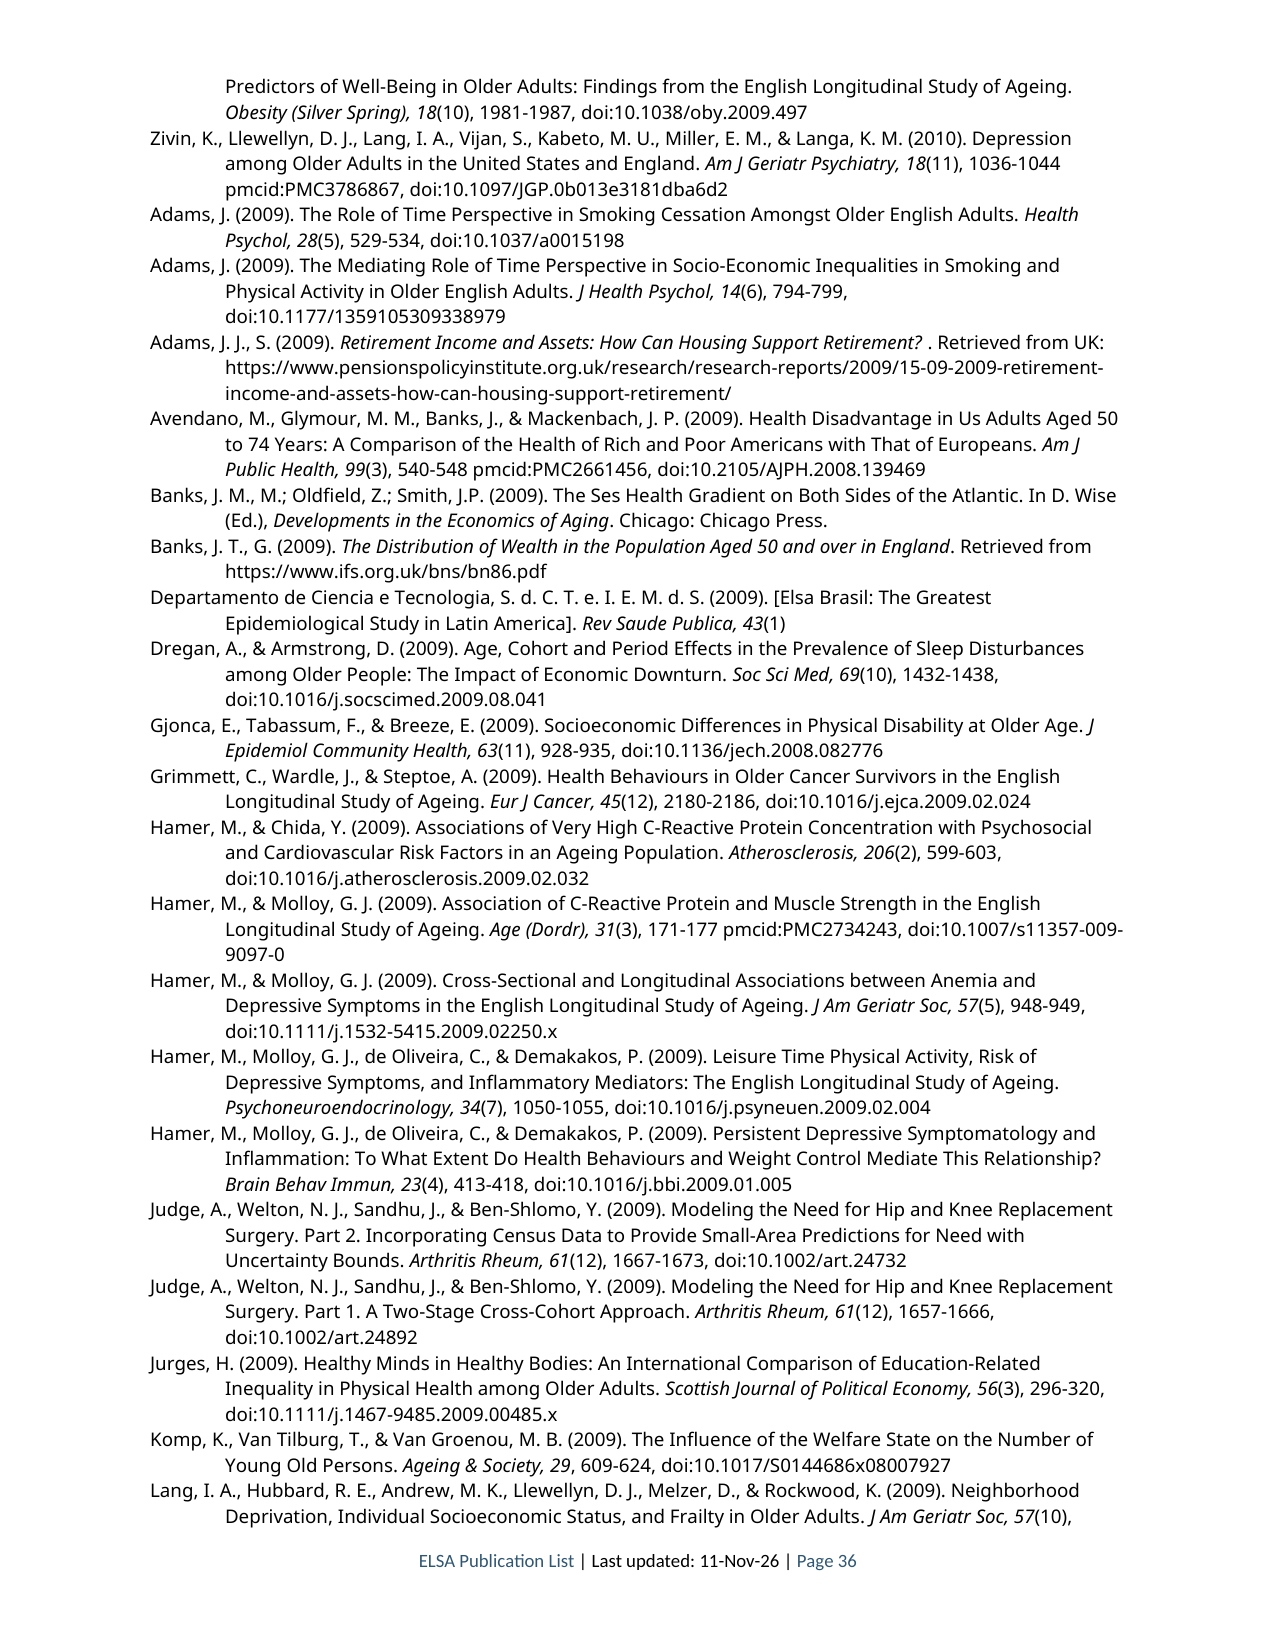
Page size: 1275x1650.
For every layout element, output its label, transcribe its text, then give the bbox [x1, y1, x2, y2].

text Avendano, M., Glymour, M. M., Banks, J., & Mackenbach, J. P. (2009). Health Disadvantage in Us Adults Aged 50 to 74 Years: A Comparison of the Health of Rich and Poor Americans with That of Europeans. Am J Public Health, 99(3), 540-548 pmcid:PMC2661456, doi:10.2105/AJPH.2008.139469 [150, 406, 1125, 482]
text Banks, J. T., G. (2009). The Distribution of Wealth in the Population Aged 50 and over in England. Retrieved from https://www.ifs.org.uk/bns/bn86.pdf [150, 533, 1125, 584]
text Judge, A., Welton, N. J., Sandhu, J., & Ben-Shlomo, Y. (2009). Modeling the Need for Hip and Knee Replacement Surgery. Part 2. Incorporating Census Data to Provide Small-Area Predictions for Need with Uncertainty Bounds. Arthritis Rheum, 61(12), 1667-1673, doi:10.1002/art.24732 [150, 1197, 1125, 1273]
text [150, 1477, 1125, 1528]
text Grimmett, C., Wardle, J., & Steptoe, A. (2009). Health Behaviours in Older Cancer Survivors in the English Longitudinal Study of Ageing. Eur J Cancer, 45(12), 2180-2186, doi:10.1016/j.ejca.2009.02.024 [150, 763, 1125, 814]
text Adams, J. (2009). The Role of Time Perspective in Smoking Cessation Amongst Older English Adults. Health Psychol, 28(5), 529-534, doi:10.1037/a0015198 [150, 201, 1125, 252]
text Hamer, M., Molloy, G. J., de Oliveira, C., & Demakakos, P. (2009). Persistent Depressive Symptomatology and Inflammation: To What Extent Do Health Behaviours and Weight Control Mediate This Relationship? Brain Behav Immun, 23(4), 413-418, doi:10.1016/j.bbi.2009.01.005 [150, 1120, 1125, 1197]
text Banks, J. M., M.; Oldfield, Z.; Smith, J.P. (2009). The Ses Health Gradient on Both Sides of the Atlantic. In D. Wise (Ed.), Developments in the Economics of Aging. Chicago: Chicago Press. [150, 482, 1125, 533]
text Jurges, H. (2009). Healthy Minds in Healthy Bodies: An International Comparison of Education-Related Inequality in Physical Health among Older Adults. Scottish Journal of Political Economy, 56(3), 296-320, doi:10.1111/j.1467-9485.2009.00485.x [150, 1350, 1125, 1426]
text Komp, K., Van Tilburg, T., & Van Groenou, M. B. (2009). The Influence of the Welfare State on the Number of Young Old Persons. Ageing & Society, 29, 609-624, doi:10.1017/S0144686x08007927 [150, 1426, 1125, 1477]
text Adams, J. J., S. (2009). Retirement Income and Assets: How Can Housing Support Retirement? . Retrieved from UK: https://www.pensionspolicyinstitute.org.uk/research/research-reports/2009/15-09-2009-retirement-income-and-assets-how-can-housing-support-retirement/ [150, 329, 1125, 406]
text Hamer, M., Molloy, G. J., de Oliveira, C., & Demakakos, P. (2009). Leisure Time Physical Activity, Risk of Depressive Symptoms, and Inflammatory Mediators: The English Longitudinal Study of Ageing. Psychoneuroendocrinology, 34(7), 1050-1055, doi:10.1016/j.psyneuen.2009.02.004 [150, 1044, 1125, 1120]
text Gjonca, E., Tabassum, F., & Breeze, E. (2009). Socioeconomic Differences in Physical Disability at Older Age. J Epidemiol Community Health, 63(11), 928-935, doi:10.1136/jech.2008.082776 [150, 712, 1125, 763]
text Judge, A., Welton, N. J., Sandhu, J., & Ben-Shlomo, Y. (2009). Modeling the Need for Hip and Knee Replacement Surgery. Part 1. A Two-Stage Cross-Cohort Approach. Arthritis Rheum, 61(12), 1657-1666, doi:10.1002/art.24892 [150, 1273, 1125, 1350]
text Adams, J. (2009). The Mediating Role of Time Perspective in Socio-Economic Inequalities in Smoking and Physical Activity in Older English Adults. J Health Psychol, 14(6), 794-799, doi:10.1177/1359105309338979 [150, 252, 1125, 329]
text Hamer, M., & Molloy, G. J. (2009). Association of C-Reactive Protein and Muscle Strength in the English Longitudinal Study of Ageing. Age (Dordr), 31(3), 171-177 pmcid:PMC2734243, doi:10.1007/s11357-009-9097-0 [150, 891, 1125, 967]
text Dregan, A., & Armstrong, D. (2009). Age, Cohort and Period Effects in the Prevalence of Sleep Disturbances among Older People: The Impact of Economic Downturn. Soc Sci Med, 69(10), 1432-1438, doi:10.1016/j.socscimed.2009.08.041 [150, 635, 1125, 712]
text Departamento de Ciencia e Tecnologia, S. d. C. T. e. I. E. M. d. S. (2009). [Elsa Brasil: The Greatest Epidemiological Study in Latin America]. Rev Saude Publica, 43(1) [150, 584, 1125, 635]
text Hamer, M., & Chida, Y. (2009). Associations of Very High C-Reactive Protein Concentration with Psychosocial and Cardiovascular Risk Factors in an Ageing Population. Atherosclerosis, 206(2), 599-603, doi:10.1016/j.atherosclerosis.2009.02.032 [150, 814, 1125, 891]
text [150, 74, 1125, 125]
text Zivin, K., Llewellyn, D. J., Lang, I. A., Vijan, S., Kabeto, M. U., Miller, E. M., & Langa, K. M. (2010). Depression among Older Adults in the United States and England. Am J Geriatr Psychiatry, 18(11), 1036-1044 pmcid:PMC3786867, doi:10.1097/JGP.0b013e3181dba6d2 [150, 125, 1125, 201]
text Hamer, M., & Molloy, G. J. (2009). Cross-Sectional and Longitudinal Associations between Anemia and Depressive Symptoms in the English Longitudinal Study of Ageing. J Am Geriatr Soc, 57(5), 948-949, doi:10.1111/j.1532-5415.2009.02250.x [150, 967, 1125, 1044]
